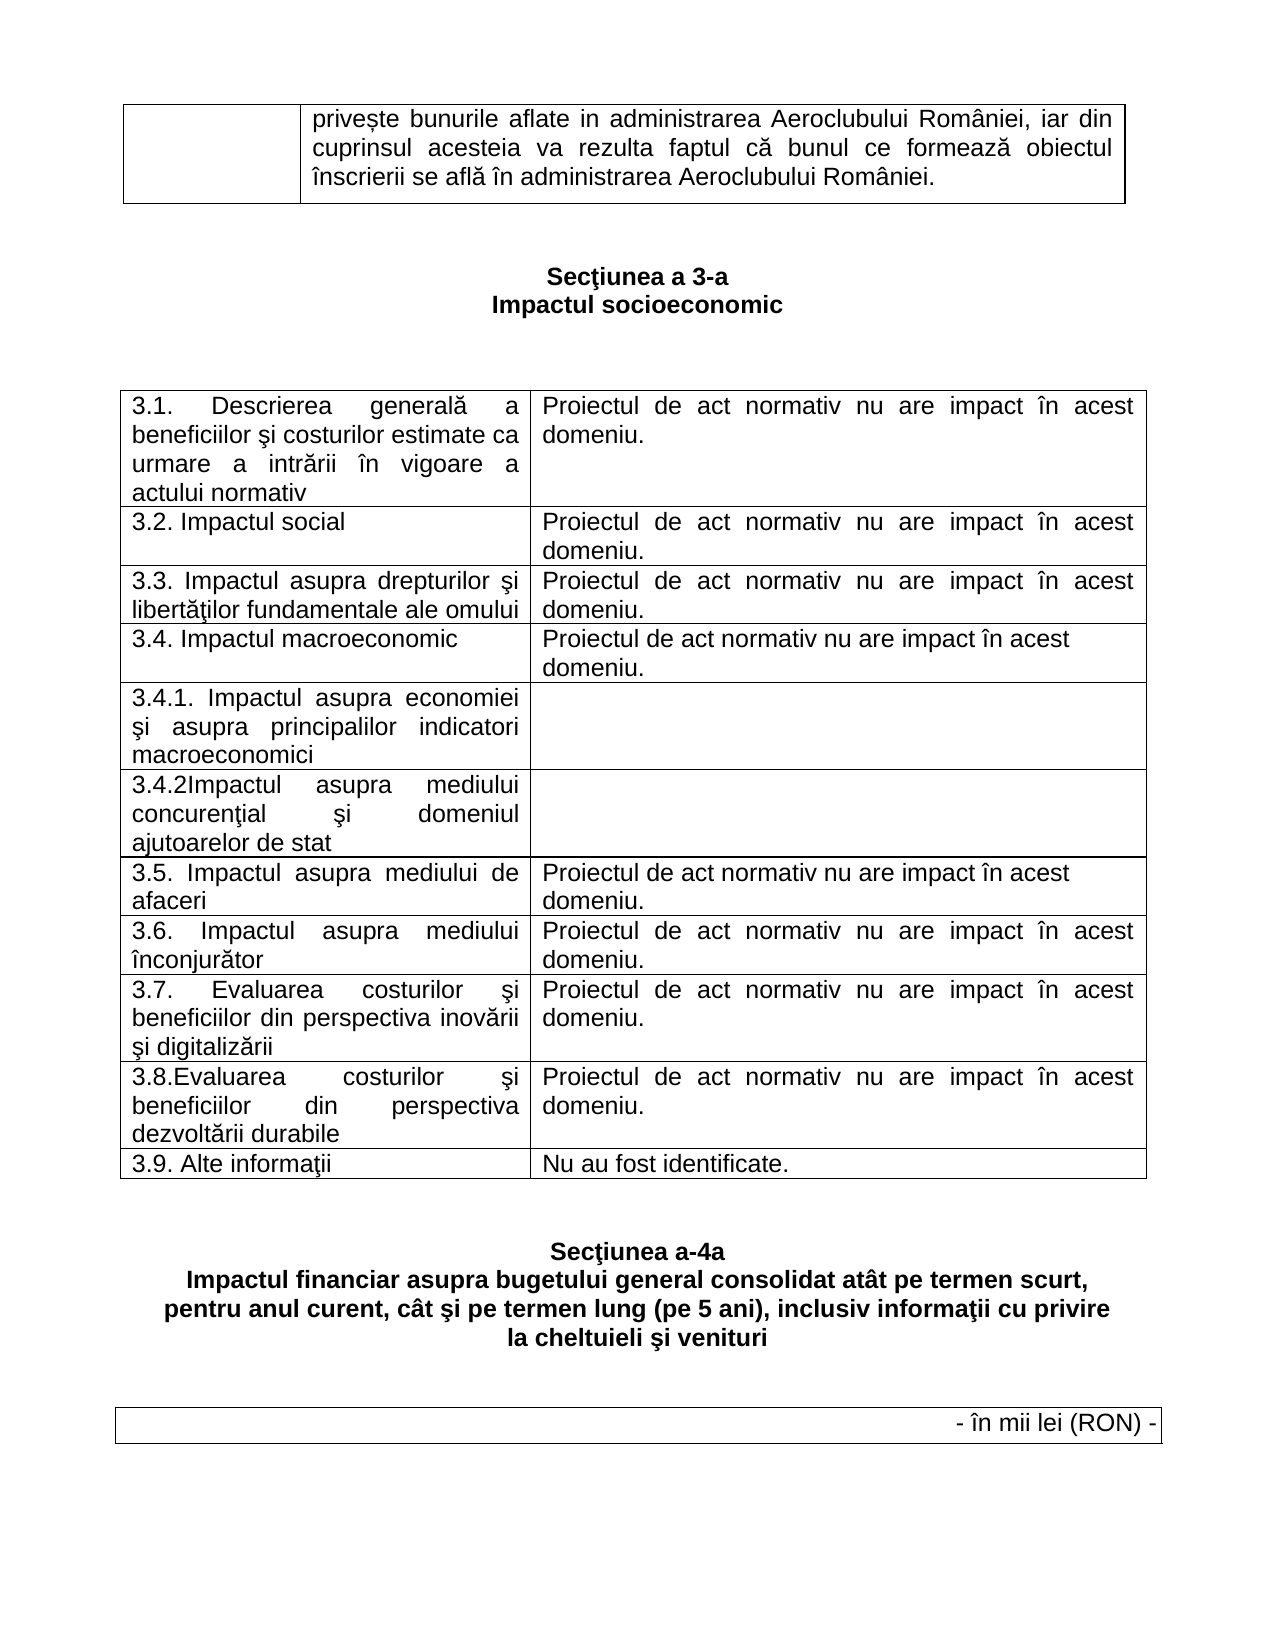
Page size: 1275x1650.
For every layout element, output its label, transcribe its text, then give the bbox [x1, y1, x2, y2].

table_header Proiectul de act normativ nu are impact în acest domeniu. [531, 391, 1146, 506]
text Impactul financiar asupra bugetului general consolidat atât pe termen scurt, pentru anul curent, cât şi pe termen lung (pe 5 ani), inclusiv informaţii cu privire la cheltuieli şi venituri [150, 1265, 1125, 1351]
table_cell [301, 105, 1124, 203]
table_cell Proiectul de act normativ nu are impact în acest domeniu. [531, 858, 1146, 915]
subtitle Impactul socioeconomic [150, 291, 1125, 319]
table_cell Nu au fost identificate. [531, 1149, 1146, 1178]
table_cell 3.9. Alte informaţii [121, 1149, 530, 1178]
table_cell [124, 105, 300, 203]
table_cell 3.4.1. Impactul asupra economiei şi asupra principalilor indicatori macroeconomici [121, 683, 530, 769]
table_cell 3.8.Evaluarea costurilor şi beneficiilor din perspectiva dezvoltării durabile [121, 1062, 530, 1148]
table_cell Proiectul de act normativ nu are impact în acest domeniu. [531, 566, 1146, 623]
table_cell 3.4.2Impactul asupra mediului concurenţial şi domeniul ajutoarelor de stat [121, 770, 530, 856]
table_cell Proiectul de act normativ nu are impact în acest domeniu. [531, 1062, 1146, 1148]
text Secţiunea a 3-a [150, 262, 1125, 291]
table_cell 3.7. Evaluarea costurilor şi beneficiilor din perspectiva inovării şi digitalizării [121, 975, 530, 1061]
table_cell Proiectul de act normativ nu are impact în acest domeniu. [531, 507, 1146, 565]
table_cell 3.3. Impactul asupra drepturilor şi libertăţilor fundamentale ale omului [121, 566, 530, 623]
table_cell 3.5. Impactul asupra mediului de afaceri [121, 858, 530, 915]
text Secţiunea a-4a [150, 1236, 1125, 1265]
table_cell 3.6. Impactul asupra mediului înconjurător [121, 916, 530, 973]
table_cell Proiectul de act normativ nu are impact în acest domeniu. [531, 624, 1146, 682]
table_cell Proiectul de act normativ nu are impact în acest domeniu. [531, 916, 1146, 973]
table_cell - în mii lei (RON) - [116, 1408, 1161, 1443]
table_cell 3.4. Impactul macroeconomic [121, 624, 530, 682]
table_cell [531, 770, 1146, 856]
table_cell 3.2. Impactul social [121, 507, 530, 565]
table_header 3.1. Descrierea generală a beneficiilor şi costurilor estimate ca urmare a intrării în vigoare a actului normativ [121, 391, 530, 506]
table_cell Proiectul de act normativ nu are impact în acest domeniu. [531, 975, 1146, 1061]
table_cell [531, 683, 1146, 769]
